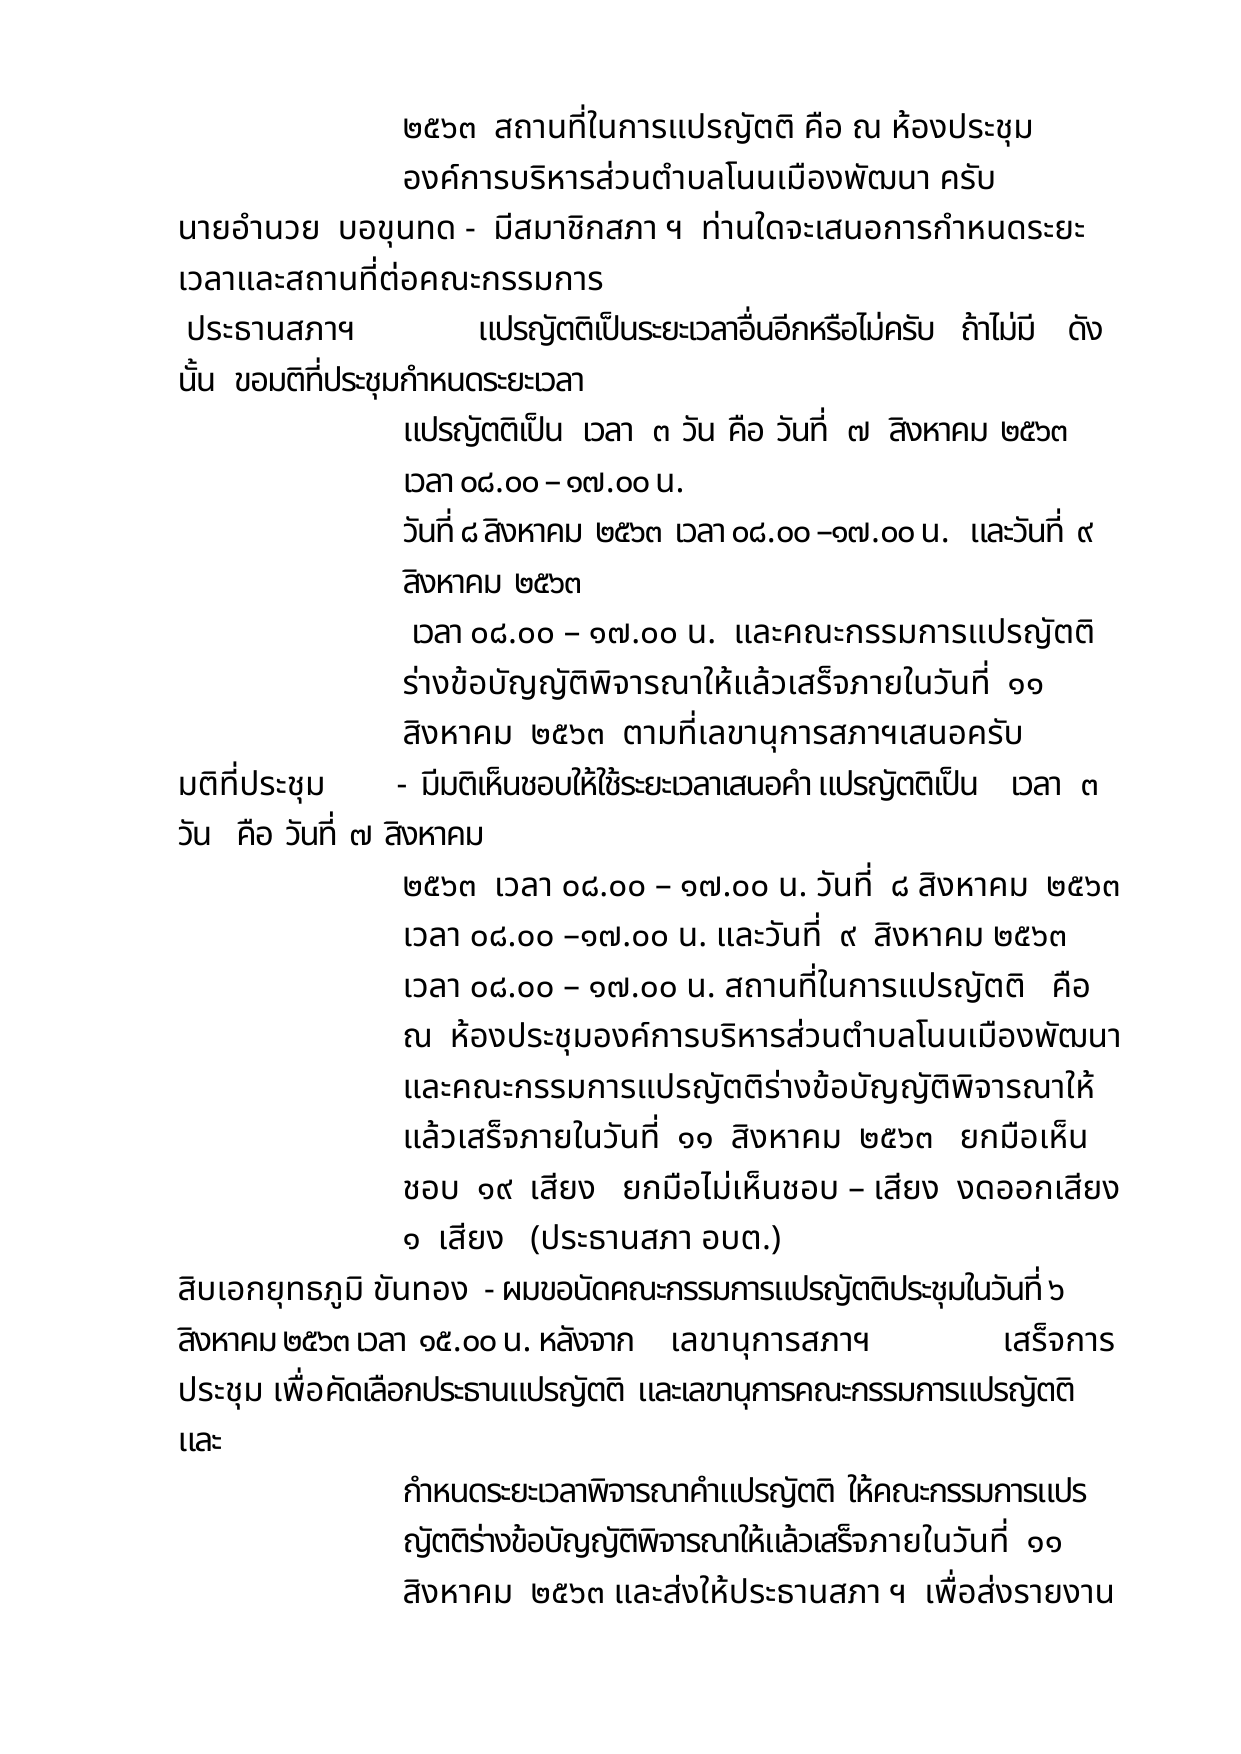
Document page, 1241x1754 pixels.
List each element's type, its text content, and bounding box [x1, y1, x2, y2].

text แปรญัตติเป็น เวลา ๓ วัน คือ วันที่ ๗ สิงหาคม ๒๕๖๓ เวลา ๐๘.๐๐ – ๑๗.๐๐ น. [402, 406, 1122, 507]
text มติที่ประชุม - มีมติเห็นชอบให้ใช้ระยะเวลาเสนอคำ แปรญัตติเป็น เวลา ๓ วัน คือ วันที่ ๗ สิงหาคม [177, 759, 1122, 861]
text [402, 1467, 1122, 1618]
text ๒๕๖๓ เวลา ๐๘.๐๐ – ๑๗.๐๐ น. วันที่ ๘ สิงหาคม ๒๕๖๓ เวลา ๐๘.๐๐ –๑๗.๐๐ น. และวันที่ ๙ สิงหาคม ๒๕๖๓ เวลา ๐๘.๐๐ – ๑๗.๐๐ น. สถานที่ในการแปรญัตติ คือ ณ ห้องประชุมองค์การบริหารส่วนตำบลโนนเมืองพัฒนา และคณะกรรมการแปรญัตติร่างข้อบัญญัติพิจารณาให้แล้วเสร็จภายในวันที่ ๑๑ สิงหาคม ๒๕๖๓ ยกมือเห็นชอบ ๑๙ เสียง ยกมือไม่เห็นชอบ – เสียง งดออกเสียง ๑ เสียง (ประธานสภา อบต.) [402, 861, 1122, 1265]
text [177, 103, 1122, 204]
text วันที่ ๘ สิงหาคม ๒๕๖๓ เวลา ๐๘.๐๐ –๑๗.๐๐ น. และวันที่ ๙ สิงหาคม ๒๕๖๓ [402, 507, 1122, 608]
text สิบเอกยุทธภูมิ ขันทอง - ผมขอนัดคณะกรรมการแปรญัตติประชุมในวันที่ ๖ สิงหาคม ๒๕๖๓ เวลา ๑๕.๐๐ น. หลังจาก เลขานุการสภาฯ เสร็จการประชุม เพื่อคัดเลือกประธานแปรญัตติ และเลขานุการคณะกรรมการแปรญัตติ และ [177, 1265, 1122, 1467]
text ประธานสภาฯ แปรญัตติเป็นระยะเวลาอื่นอีกหรือไม่ครับ ถ้าไม่มี ดังนั้น ขอมติที่ประชุมกำหนดระยะเวลา [177, 305, 1122, 406]
text นายอำนวย บอขุนทด - มีสมาชิกสภา ฯ ท่านใดจะเสนอการกำหนดระยะเวลาและสถานที่ต่อคณะกรรมการ [177, 204, 1122, 305]
text เวลา ๐๘.๐๐ – ๑๗.๐๐ น. และคณะกรรมการแปรญัตติร่างข้อบัญญัติพิจารณาให้แล้วเสร็จภายในวันที่ ๑๑ สิงหาคม ๒๕๖๓ ตามที่เลขานุการสภาฯเสนอครับ [402, 608, 1122, 759]
